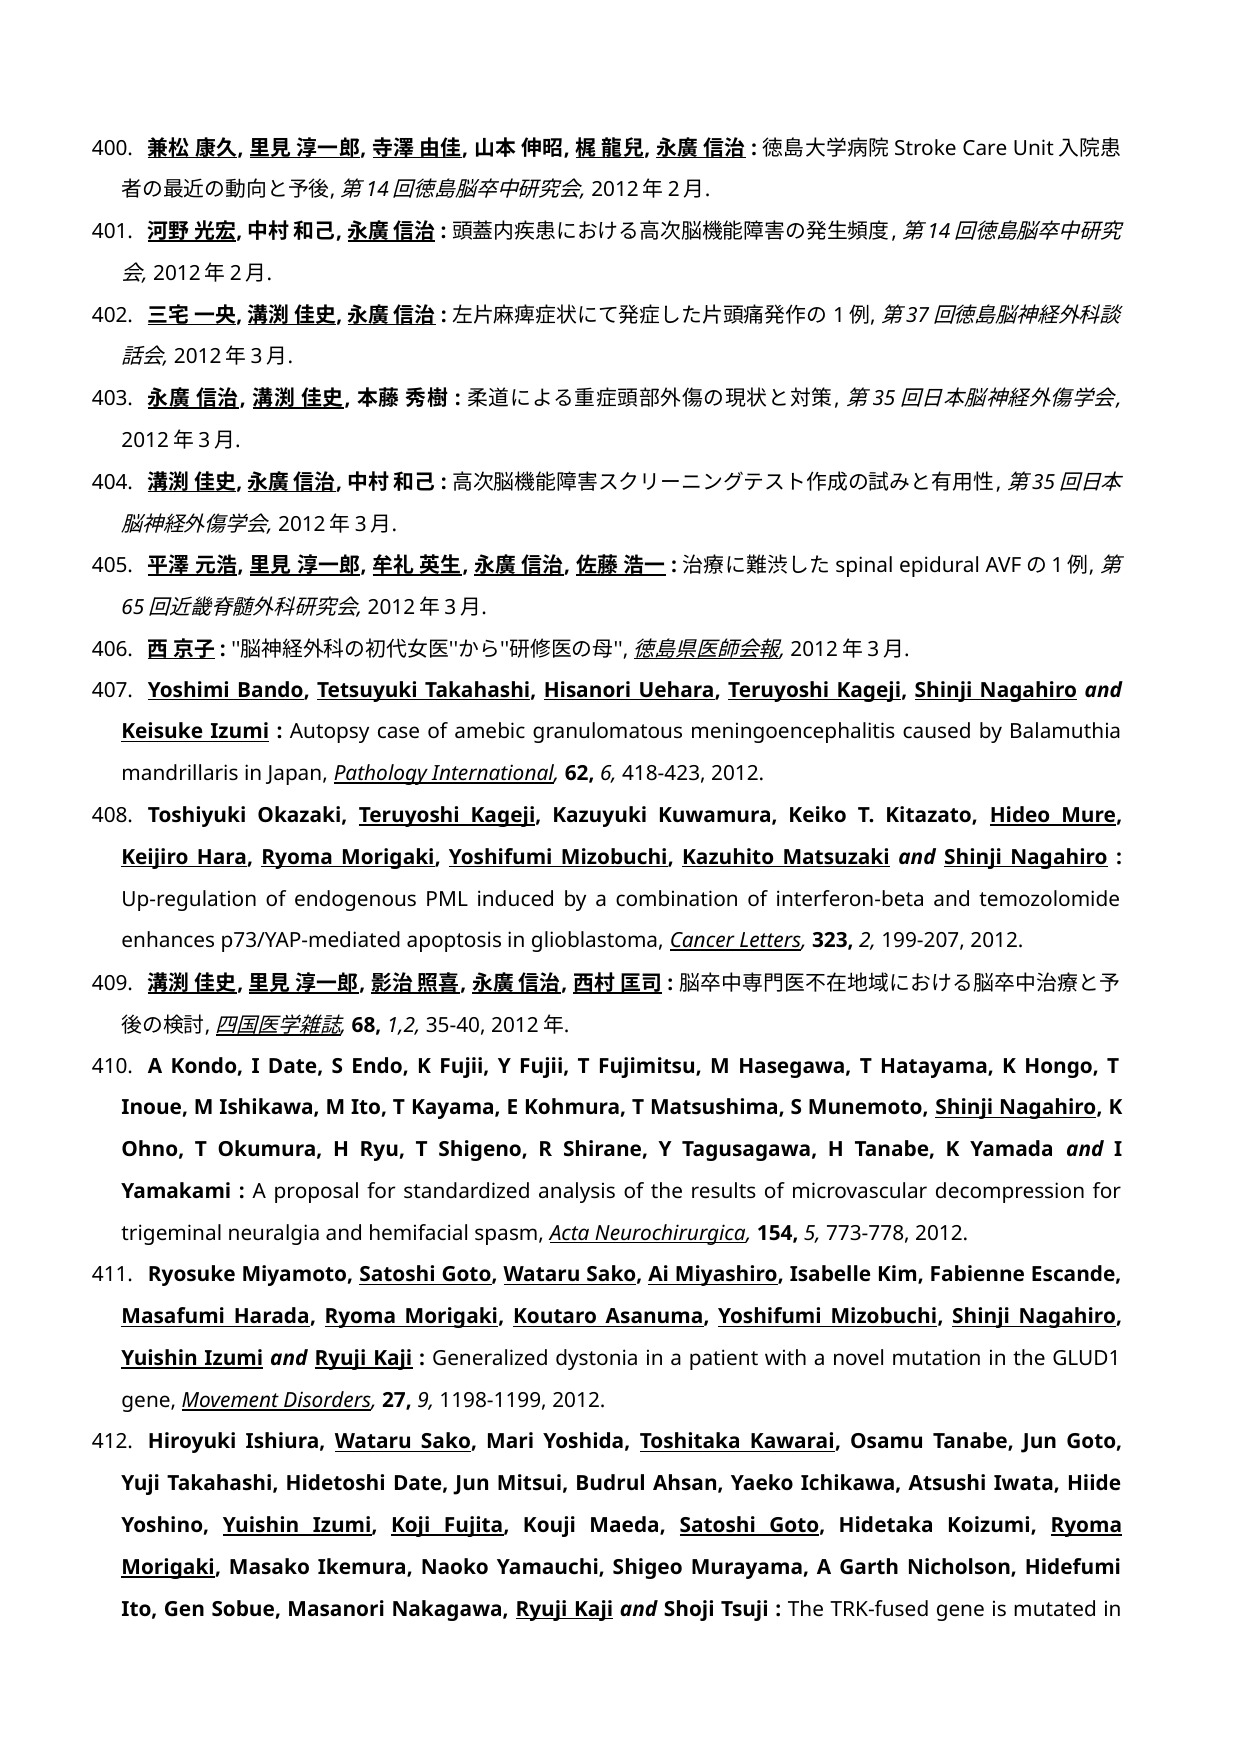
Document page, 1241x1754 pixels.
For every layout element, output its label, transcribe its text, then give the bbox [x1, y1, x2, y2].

list 河野 光宏, 中村 和己, 永廣 信治 : 頭蓋内疾患における高次脳機能障害の発生頻度, 第14回徳島脳卒中研究会, 2012年2月. [92, 209, 1122, 292]
list Ryosuke Miyamoto, Satoshi Goto, Wataru Sako, Ai Miyashiro, Isabelle Kim, Fabienne Escande, Masafumi Harada, Ryoma Morigaki, Koutaro Asanuma, Yoshifumi Mizobuchi, Shinji Nagahiro, Yuishin Izumi and Ryuji Kaji : Generalized dystonia in a patient with a novel mutation in the GLUD1 gene, Movement Disorders, 27, 9, 1198-1199, 2012. [92, 1253, 1122, 1420]
list 溝渕 佳史, 里見 淳一郎, 影治 照喜, 永廣 信治, 西村 匡司 : 脳卒中専門医不在地域における脳卒中治療と予後の検討, 四国医学雑誌, 68, 1,2, 35-40, 2012年. [92, 961, 1122, 1044]
list 溝渕 佳史, 永廣 信治, 中村 和己 : 高次脳機能障害スクリーニングテスト作成の試みと有用性, 第35回日本脳神経外傷学会, 2012年3月. [92, 459, 1122, 543]
list Yoshimi Bando, Tetsuyuki Takahashi, Hisanori Uehara, Teruyoshi Kageji, Shinji Nagahiro and Keisuke Izumi : Autopsy case of amebic granulomatous meningoencephalitis caused by Balamuthia mandrillaris in Japan, Pathology International, 62, 6, 418-423, 2012. [92, 668, 1122, 793]
list A Kondo, I Date, S Endo, K Fujii, Y Fujii, T Fujimitsu, M Hasegawa, T Hatayama, K Hongo, T Inoue, M Ishikawa, M Ito, T Kayama, E Kohmura, T Matsushima, S Munemoto, Shinji Nagahiro, K Ohno, T Okumura, H Ryu, T Shigeno, R Shirane, Y Tagusagawa, H Tanabe, K Yamada and I Yamakami : A proposal for standardized analysis of the results of microvascular decompression for trigeminal neuralgia and hemifacial spasm, Acta Neurochirurgica, 154, 5, 773-778, 2012. [92, 1044, 1122, 1253]
list 平澤 元浩, 里見 淳一郎, 牟礼 英生, 永廣 信治, 佐藤 浩一 : 治療に難渋したspinal epidural AVFの1例, 第65回近畿脊髄外科研究会, 2012年3月. [92, 543, 1122, 626]
list 西 京子 : ''脳神経外科の初代女医''から''研修医の母'', 徳島県医師会報, 2012年3月. [92, 626, 1122, 668]
list 兼松 康久, 里見 淳一郎, 寺澤 由佳, 山本 伸昭, 梶 龍兒, 永廣 信治 : 徳島大学病院Stroke Care Unit入院患者の最近の動向と予後, 第14回徳島脳卒中研究会, 2012年2月. [92, 125, 1122, 209]
list 三宅 一央, 溝渕 佳史, 永廣 信治 : 左片麻痺症状にて発症した片頭痛発作の1例, 第37回徳島脳神経外科談話会, 2012年3月. [92, 292, 1122, 376]
list Toshiyuki Okazaki, Teruyoshi Kageji, Kazuyuki Kuwamura, Keiko T. Kitazato, Hideo Mure, Keijiro Hara, Ryoma Morigaki, Yoshifumi Mizobuchi, Kazuhito Matsuzaki and Shinji Nagahiro : Up-regulation of endogenous PML induced by a combination of interferon-beta and temozolomide enhances p73/YAP-mediated apoptosis in glioblastoma, Cancer Letters, 323, 2, 199-207, 2012. [92, 793, 1122, 961]
list 永廣 信治, 溝渕 佳史, 本藤 秀樹 : 柔道による重症頭部外傷の現状と対策, 第35回日本脳神経外傷学会, 2012年3月. [92, 376, 1122, 459]
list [92, 1420, 1122, 1629]
